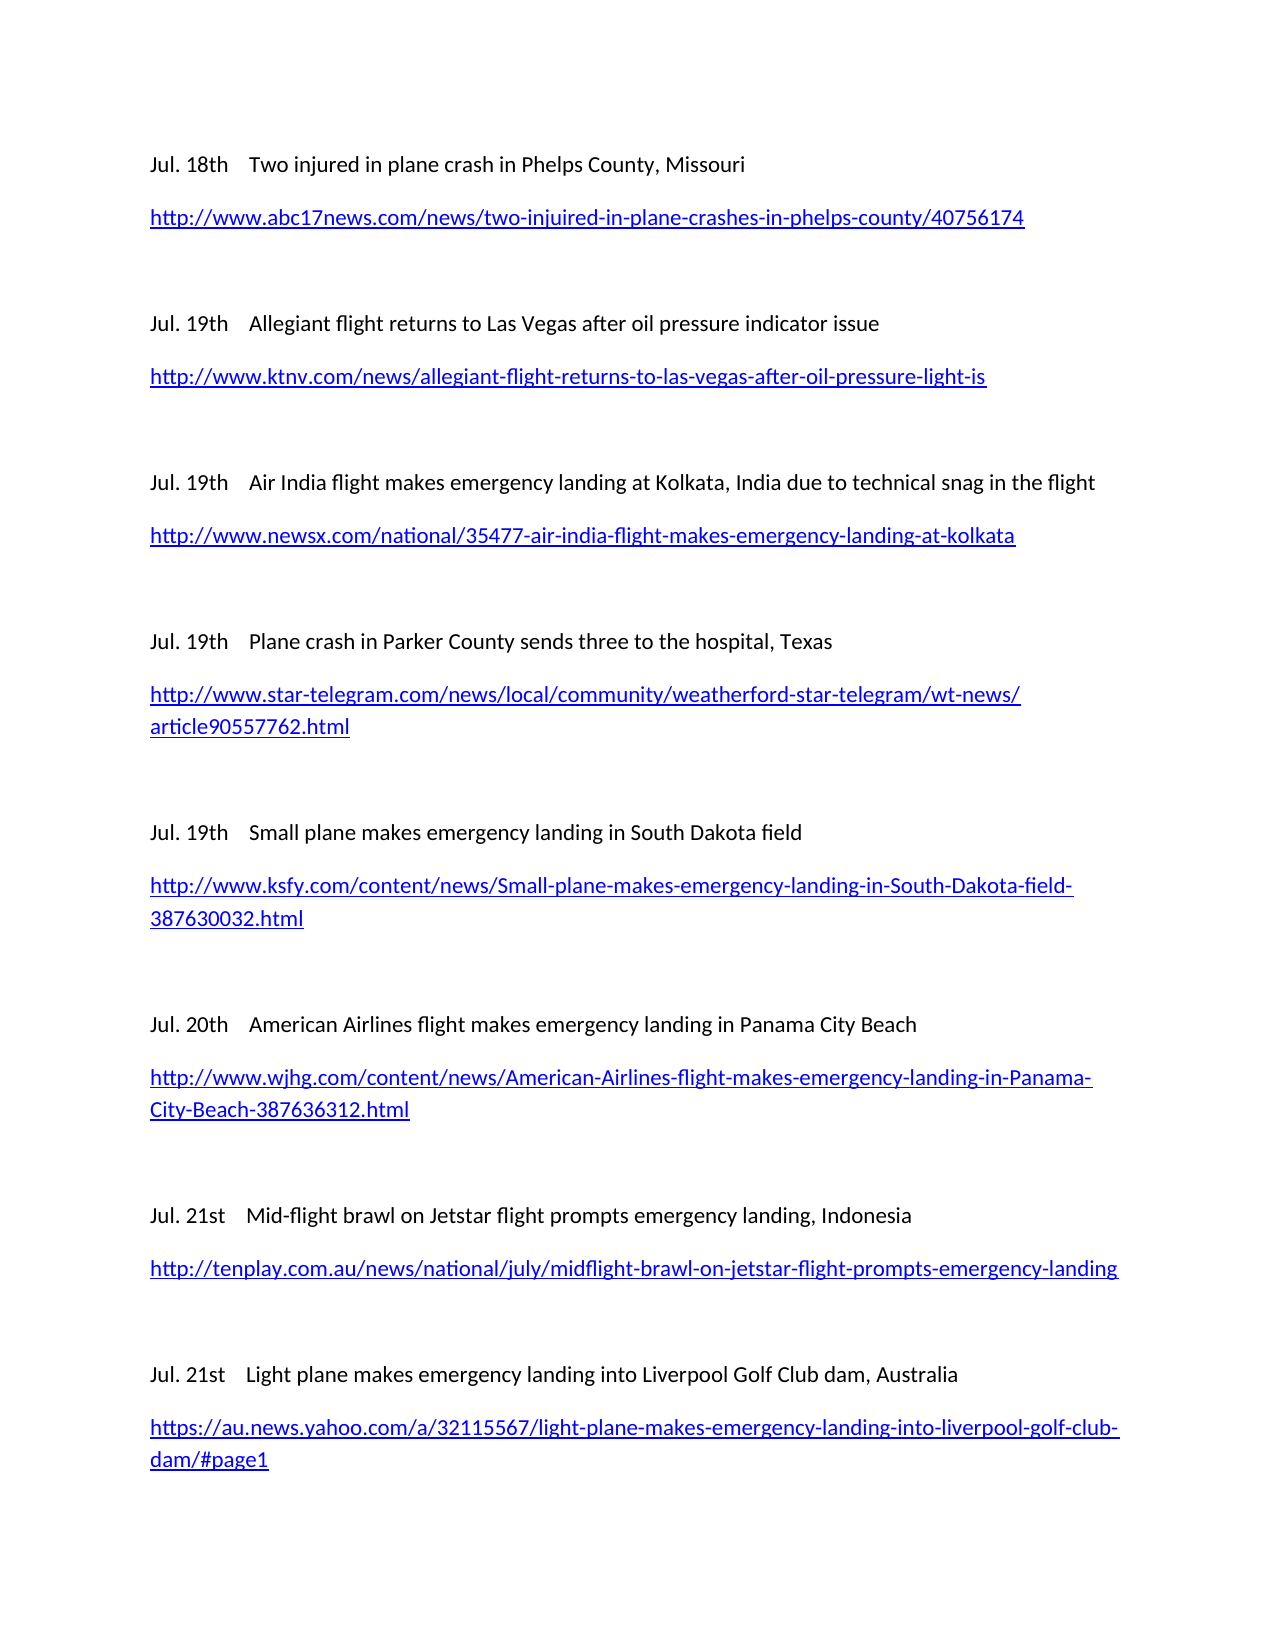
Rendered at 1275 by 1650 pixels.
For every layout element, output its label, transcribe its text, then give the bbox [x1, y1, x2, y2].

text Jul. 19th Air India flight makes emergency landing at Kolkata, India due to technical snag in the flight [150, 468, 1125, 496]
text Jul. 19th Small plane makes emergency landing in South Dakota field [150, 818, 1125, 846]
text Jul. 19th Plane crash in Parker County sends three to the hospital, Texas [150, 627, 1125, 655]
text http://tenplay.com.au/news/national/july/midflight-brawl-on-jetstar-flight-prompts-emergency-landing [150, 1254, 1125, 1282]
text http://www.newsx.com/national/35477-air-india-flight-makes-emergency-landing-at-kolkata [150, 521, 1125, 549]
text Jul. 21st Mid-flight brawl on Jetstar flight prompts emergency landing, Indonesia [150, 1201, 1125, 1229]
text http://www.wjhg.com/content/news/American-Airlines-flight-makes-emergency-landing-in-Panama-City-Beach-387636312.html [150, 1063, 1125, 1123]
text http://www.ksfy.com/content/news/Small-plane-makes-emergency-landing-in-South-Dakota-field-387630032.html [150, 871, 1125, 932]
text Jul. 19th Allegiant flight returns to Las Vegas after oil pressure indicator issue [150, 309, 1125, 337]
text http://www.star-telegram.com/news/local/community/weatherford-star-telegram/wt-news/article90557762.html [150, 680, 1125, 740]
text Jul. 21st Light plane makes emergency landing into Liverpool Golf Club dam, Australia [150, 1360, 1125, 1388]
text https://au.news.yahoo.com/a/32115567/light-plane-makes-emergency-landing-into-liverpool-golf-club-dam/#page1 [150, 1413, 1125, 1473]
text http://www.abc17news.com/news/two-injuired-in-plane-crashes-in-phelps-county/40756174 [150, 203, 1125, 231]
text Jul. 20th American Airlines flight makes emergency landing in Panama City Beach [150, 1010, 1125, 1038]
text Jul. 18th Two injured in plane crash in Phelps County, Missouri [150, 150, 1125, 178]
text http://www.ktnv.com/news/allegiant-flight-returns-to-las-vegas-after-oil-pressure-light-is [150, 362, 1125, 390]
